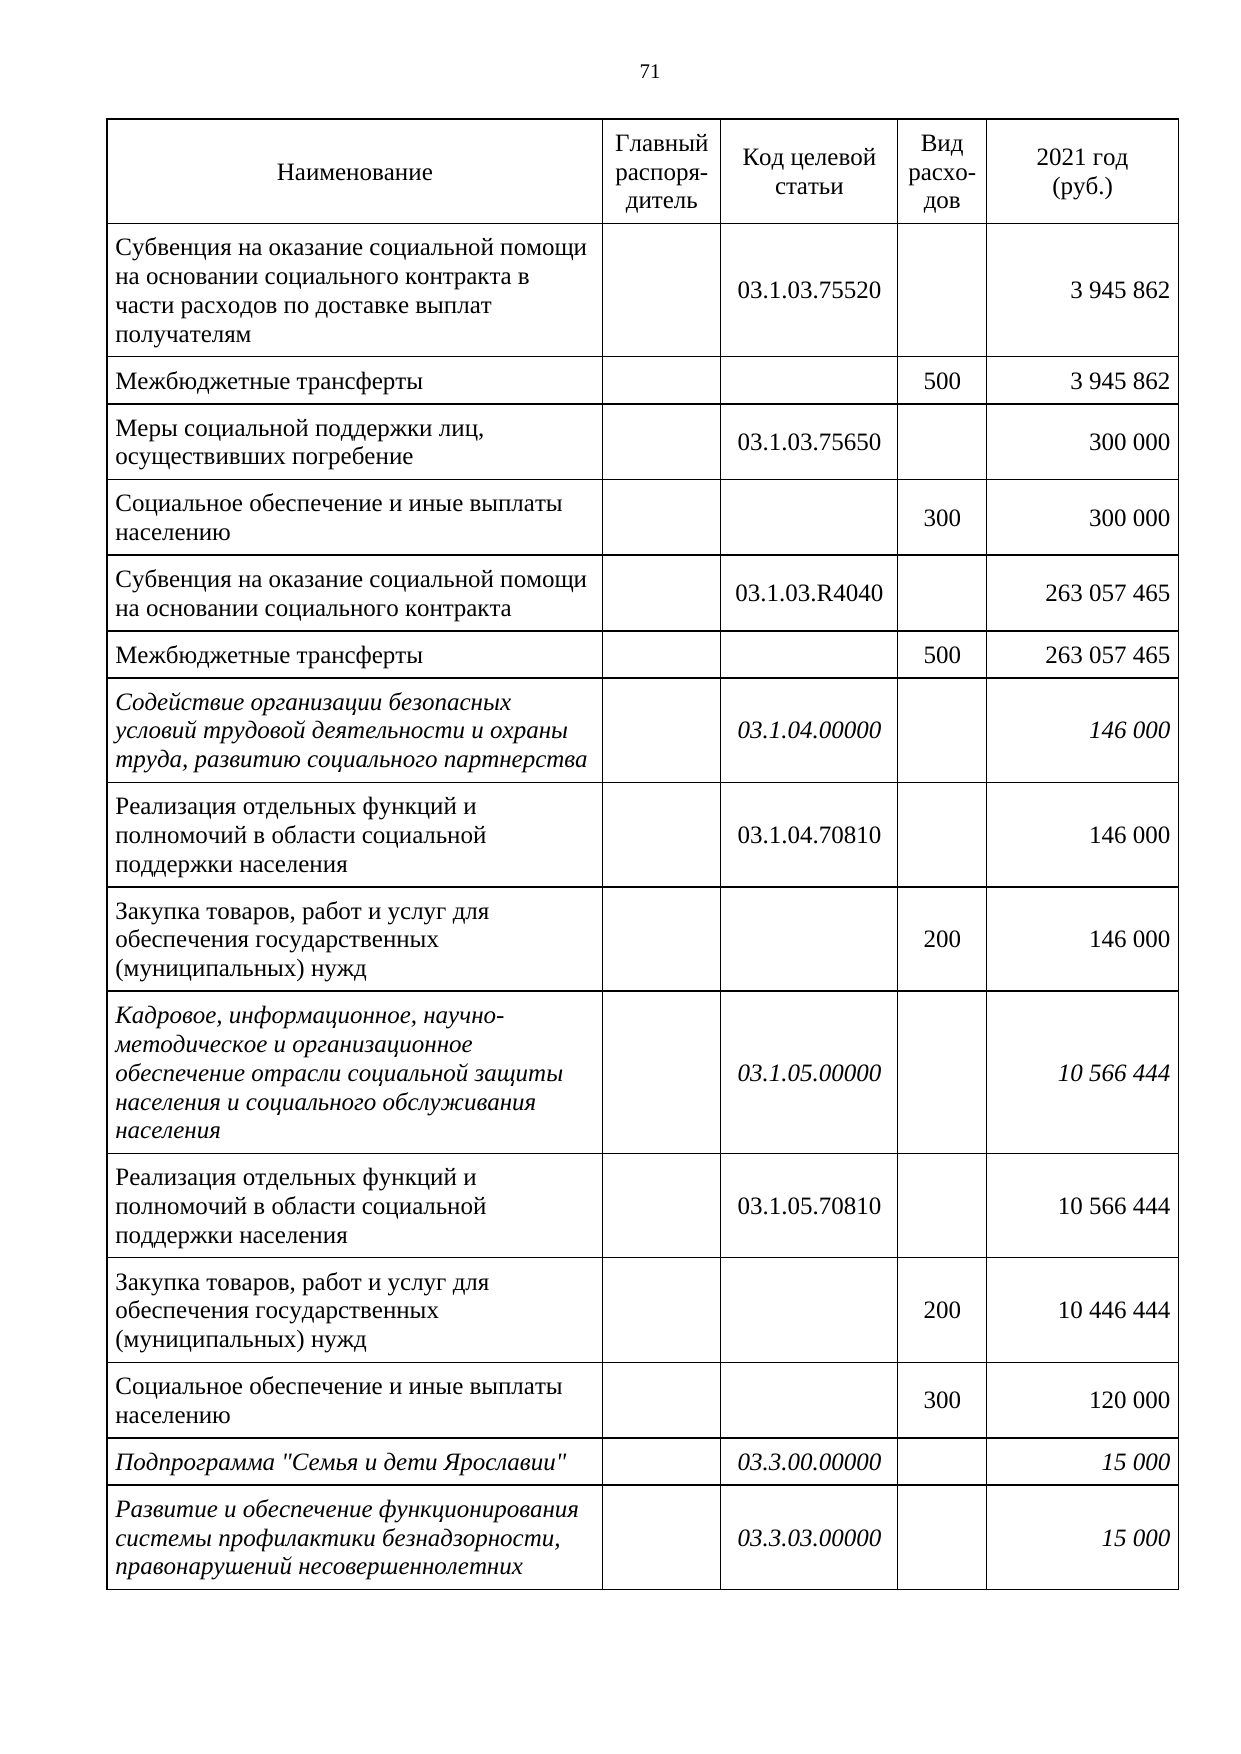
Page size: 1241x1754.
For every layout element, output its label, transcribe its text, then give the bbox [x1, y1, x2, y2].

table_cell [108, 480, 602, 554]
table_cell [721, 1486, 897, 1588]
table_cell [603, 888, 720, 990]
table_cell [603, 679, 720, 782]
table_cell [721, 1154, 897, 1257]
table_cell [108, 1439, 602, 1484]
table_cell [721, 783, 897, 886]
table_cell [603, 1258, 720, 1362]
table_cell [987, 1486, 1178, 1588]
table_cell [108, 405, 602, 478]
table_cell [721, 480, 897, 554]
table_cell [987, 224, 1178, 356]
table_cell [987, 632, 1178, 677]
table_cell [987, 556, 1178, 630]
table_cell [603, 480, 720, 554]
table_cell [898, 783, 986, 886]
table_header Главный распоря-дитель [603, 120, 720, 223]
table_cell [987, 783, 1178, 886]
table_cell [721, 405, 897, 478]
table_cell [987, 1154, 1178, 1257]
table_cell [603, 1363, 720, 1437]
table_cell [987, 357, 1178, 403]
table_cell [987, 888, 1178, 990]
table_header Код целевой статьи [721, 120, 897, 223]
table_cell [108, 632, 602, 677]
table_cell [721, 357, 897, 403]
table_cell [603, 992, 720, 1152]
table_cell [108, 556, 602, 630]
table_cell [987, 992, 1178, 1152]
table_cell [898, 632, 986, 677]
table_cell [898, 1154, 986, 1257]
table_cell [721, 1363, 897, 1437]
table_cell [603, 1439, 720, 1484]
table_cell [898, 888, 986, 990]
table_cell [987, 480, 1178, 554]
table_header Наименование [108, 120, 602, 223]
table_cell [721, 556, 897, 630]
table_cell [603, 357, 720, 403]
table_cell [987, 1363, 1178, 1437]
table_header 2021 год (руб.) [987, 120, 1178, 223]
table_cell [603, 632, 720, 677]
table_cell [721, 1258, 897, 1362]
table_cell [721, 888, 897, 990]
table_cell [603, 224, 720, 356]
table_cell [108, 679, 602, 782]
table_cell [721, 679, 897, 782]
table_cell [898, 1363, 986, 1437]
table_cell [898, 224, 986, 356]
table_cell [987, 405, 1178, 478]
table_header Вид расхо-дов [898, 120, 986, 223]
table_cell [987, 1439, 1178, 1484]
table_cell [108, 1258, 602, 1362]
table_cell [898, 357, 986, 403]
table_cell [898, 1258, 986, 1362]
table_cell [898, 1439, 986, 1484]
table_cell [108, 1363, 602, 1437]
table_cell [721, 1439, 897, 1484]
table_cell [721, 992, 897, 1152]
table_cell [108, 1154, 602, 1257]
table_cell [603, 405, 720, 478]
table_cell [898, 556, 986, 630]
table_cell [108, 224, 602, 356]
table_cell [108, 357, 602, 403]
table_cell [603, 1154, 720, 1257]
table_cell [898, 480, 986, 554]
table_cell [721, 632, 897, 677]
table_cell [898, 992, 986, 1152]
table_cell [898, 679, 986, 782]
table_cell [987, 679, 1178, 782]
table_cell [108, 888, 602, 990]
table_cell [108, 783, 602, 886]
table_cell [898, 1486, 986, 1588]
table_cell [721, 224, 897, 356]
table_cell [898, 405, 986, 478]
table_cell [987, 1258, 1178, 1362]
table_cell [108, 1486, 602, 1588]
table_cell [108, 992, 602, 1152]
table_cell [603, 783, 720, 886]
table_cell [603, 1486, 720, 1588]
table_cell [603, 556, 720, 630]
